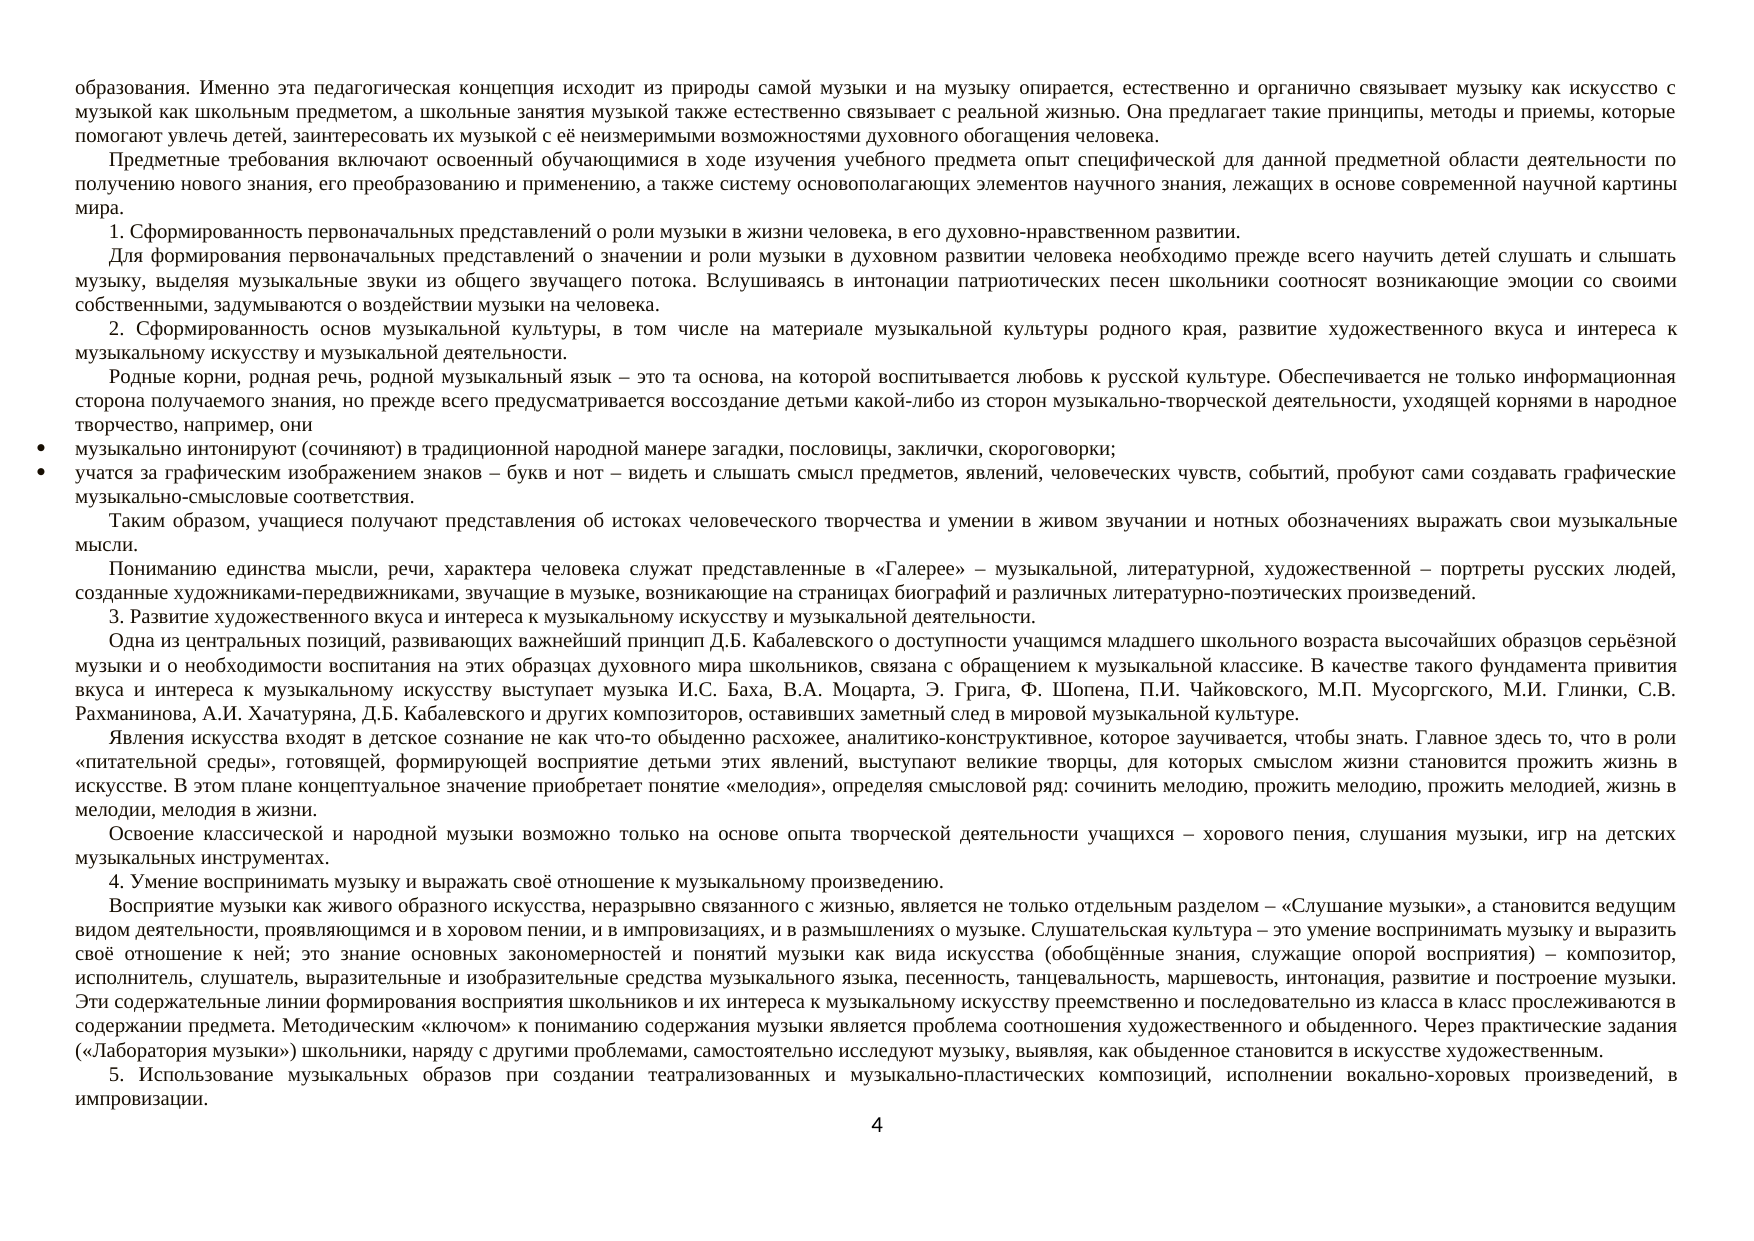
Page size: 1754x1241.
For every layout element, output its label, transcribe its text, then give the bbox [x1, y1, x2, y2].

text Для формирования первоначальных представлений о значении и роли музыки в духовном развитии человека необходимо прежде всего научить детей слушать и слышать музыку, выделяя музыкальные звуки из общего звучащего потока. Вслушиваясь в интонации патриотических песен школьники соотносят возникающие эмоции со своими собственными, задумываются о воздействии музыки на человека. [75, 243, 1679, 316]
text Восприятие музыки как живого образного искусства, неразрывно связанного с жизнью, является не только отдельным разделом – «Слушание музыки», а становится ведущим видом деятельности, проявляющимся и в хоровом пении, и в импровизациях, и в размышлениях о музыке. Слушательская культура – это умение воспринимать музыку и выразить своё отношение к ней; это знание основных закономерностей и понятий музыки как вида искусства (обобщённые знания, служащие опорой восприятия) – композитор, исполнитель, слушатель, выразительные и изобразительные средства музыкального языка, песенность, танцевальность, маршевость, интонация, развитие и построение музыки. Эти содержательные линии формирования восприятия школьников и их интереса к музыкальному искусству преемственно и последовательно из класса в класс прослеживаются в содержании предмета. Методическим «ключом» к пониманию содержания музыки является проблема соотношения художественного и обыденного. Через практические задания («Лаборатория музыки») школьники, наряду с другими проблемами, самостоятельно исследуют музыку, выявляя, как обыденное становится в искусстве художественным. [75, 893, 1679, 1062]
list музыкально интонируют (сочиняют) в традиционной народной манере загадки, пословицы, заклички, скороговорки; [37, 436, 1679, 460]
text 5. Использование музыкальных образов при создании театрализованных и музыкально-пластических композиций, исполнении вокально-хоровых произведений, в импровизации. [75, 1062, 1679, 1110]
text Родные корни, родная речь, родной музыкальный язык – это та основа, на которой воспитывается любовь к русской культуре. Обеспечивается не только информационная сторона получаемого знания, но прежде всего предусматривается воссоздание детьми какой-либо из сторон музыкально-творческой деятельности, уходящей корнями в народное творчество, например, они [75, 364, 1679, 436]
text 1. Сформированность первоначальных представлений о роли музыки в жизни человека, в его духовно-нравственном развитии. [75, 219, 1679, 243]
text Явления искусства входят в детское сознание не как что-то обыденно расхожее, аналитико-конструктивное, которое заучивается, чтобы знать. Главное здесь то, что в роли «питательной среды», готовящей, формирующей восприятие детьми этих явлений, выступают великие творцы, для которых смыслом жизни становится прожить жизнь в искусстве. В этом плане концептуальное значение приобретает понятие «мелодия», определяя смысловой ряд: сочинить мелодию, прожить мелодию, прожить мелодией, жизнь в мелодии, мелодия в жизни. [75, 725, 1679, 821]
list учатся за графическим изображением знаков – букв и нот – видеть и слышать смысл предметов, явлений, человеческих чувств, событий, пробуют сами создавать графические музыкально-смысловые соответствия. [37, 460, 1679, 508]
text 4. Умение воспринимать музыку и выражать своё отношение к музыкальному произведению. [75, 869, 1679, 893]
text Таким образом, учащиеся получают представления об истоках человеческого творчества и умении в живом звучании и нотных обозначениях выражать свои музыкальные мысли. [75, 508, 1679, 556]
text Предметные требования включают освоенный обучающимися в ходе изучения учебного предмета опыт специфической для данной предметной области деятельности по получению нового знания, его преобразованию и применению, а также систему основополагающих элементов научного знания, лежащих в основе современной научной картины мира. [75, 147, 1679, 219]
text 3. Развитие художественного вкуса и интереса к музыкальному искусству и музыкальной деятельности. [75, 604, 1679, 628]
text Пониманию единства мысли, речи, характера человека служат представленные в «Галерее» – музыкальной, литературной, художественной – портреты русских людей, созданные художниками-передвижниками, звучащие в музыке, возникающие на страницах биографий и различных литературно-поэтических произведений. [75, 556, 1679, 604]
text Одна из центральных позиций, развивающих важнейший принцип Д.Б. Кабалевского о доступности учащимся младшего школьного возраста высочайших образцов серьёзной музыки и о необходимости воспитания на этих образцах духовного мира школьников, связана с обращением к музыкальной классике. В качестве такого фундамента привития вкуса и интереса к музыкальному искусству выступает музыка И.С. Баха, В.А. Моцарта, Э. Грига, Ф. Шопена, П.И. Чайковского, М.П. Мусоргского, М.И. Глинки, С.В. Рахманинова, А.И. Хачатуряна, Д.Б. Кабалевского и других композиторов, оставивших заметный след в мировой музыкальной культуре. [75, 628, 1679, 725]
text Освоение классической и народной музыки возможно только на основе опыта творческой деятельности учащихся – хорового пения, слушания музыки, игр на детских музыкальных инструментах. [75, 821, 1679, 869]
text 2. Сформированность основ музыкальной культуры, в том числе на материале музыкальной культуры родного края, развитие художественного вкуса и интереса к музыкальному искусству и музыкальной деятельности. [75, 316, 1679, 364]
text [75, 75, 1679, 147]
